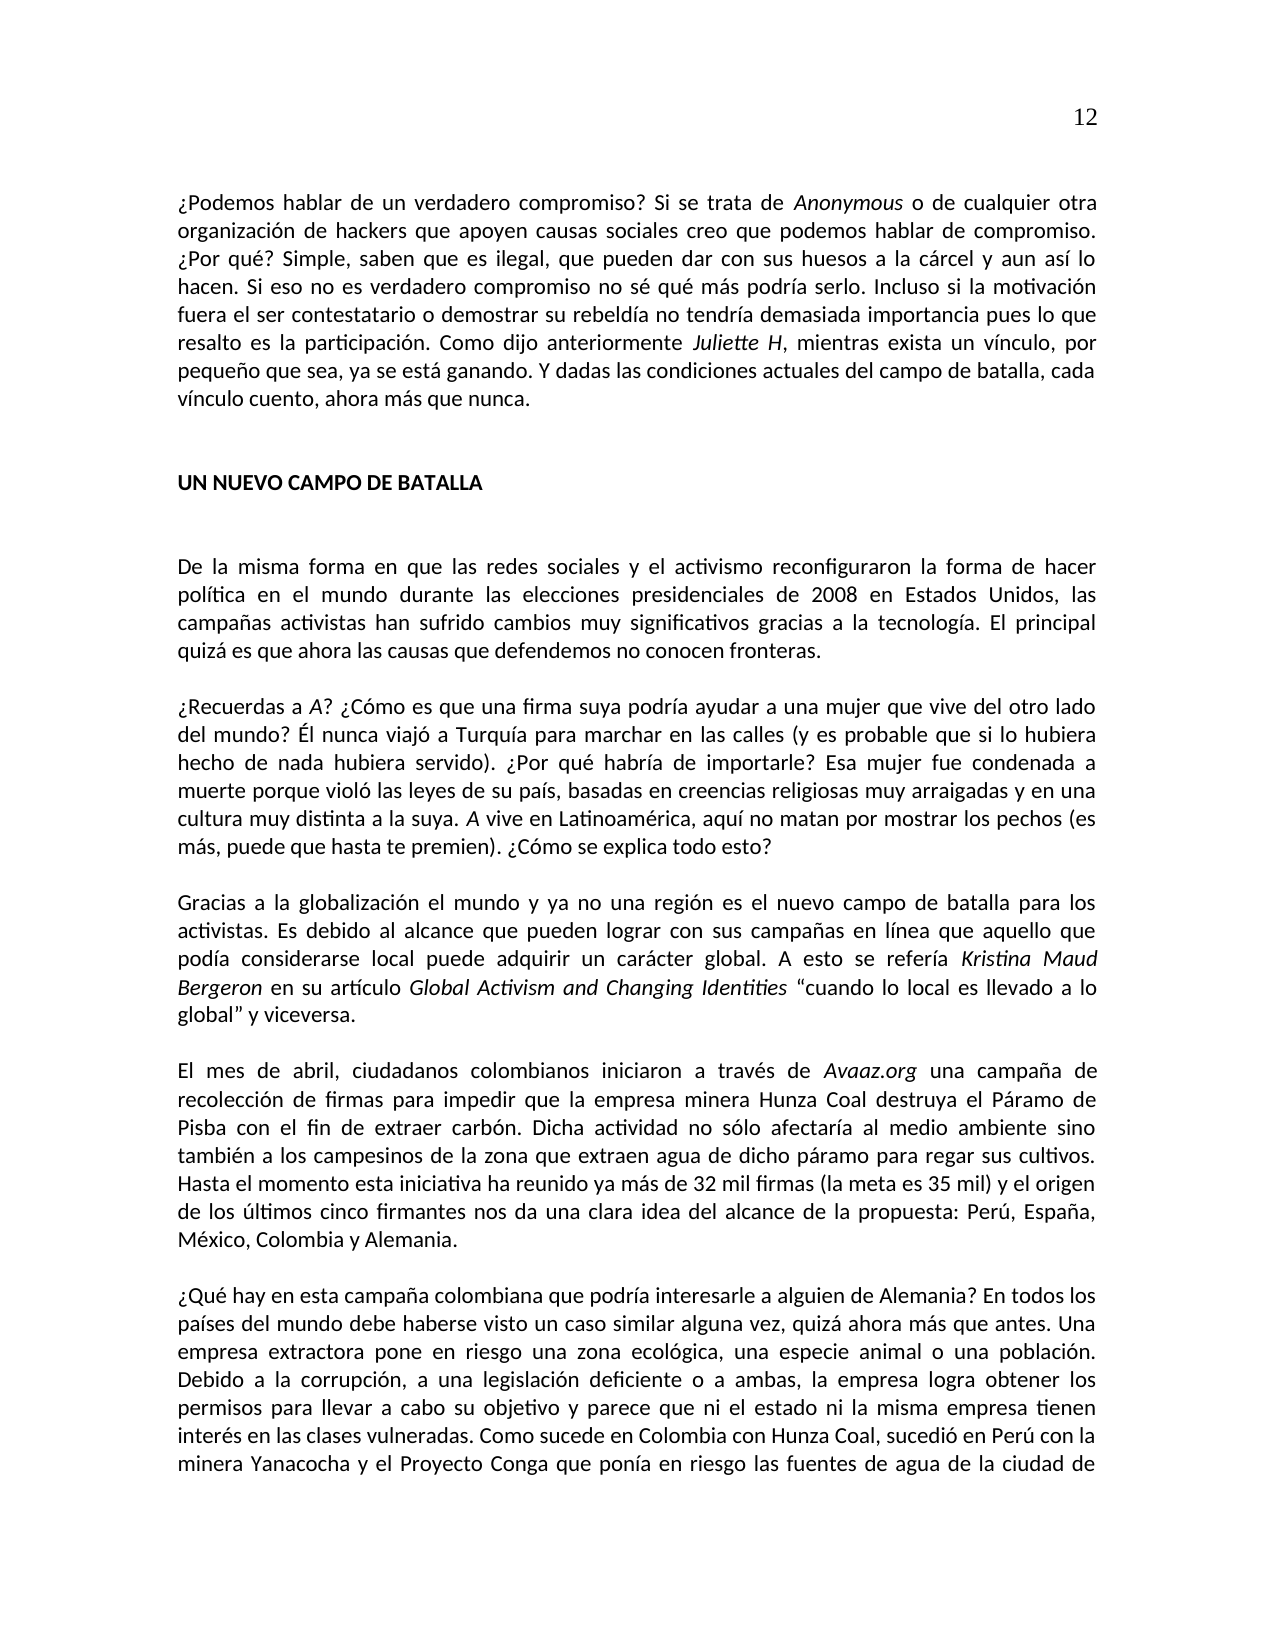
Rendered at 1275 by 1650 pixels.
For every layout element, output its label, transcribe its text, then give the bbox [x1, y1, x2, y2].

text ¿Podemos hablar de un verdadero compromiso? Si se trata de Anonymous o de cualquier otra organización de hackers que apoyen causas sociales creo que podemos hablar de compromiso. ¿Por qué? Simple, saben que es ilegal, que pueden dar con sus huesos a la cárcel y aun así lo hacen. Si eso no es verdadero compromiso no sé qué más podría serlo. Incluso si la motivación fuera el ser contestatario o demostrar su rebeldía no tendría demasiada importancia pues lo que resalto es la participación. Como dijo anteriormente Juliette H, mientras exista un vínculo, por pequeño que sea, ya se está ganando. Y dadas las condiciones actuales del campo de batalla, cada vínculo cuento, ahora más que nunca. [177, 188, 1098, 412]
text UN NUEVO CAMPO DE BATALLA [177, 468, 1098, 496]
text De la misma forma en que las redes sociales y el activismo reconfiguraron la forma de hacer política en el mundo durante las elecciones presidenciales de 2008 en Estados Unidos, las campañas activistas han sufrido cambios muy significativos gracias a la tecnología. El principal quizá es que ahora las causas que defendemos no conocen fronteras. [177, 552, 1098, 664]
text ¿Recuerdas a A? ¿Cómo es que una firma suya podría ayudar a una mujer que vive del otro lado del mundo? Él nunca viajó a Turquía para marchar en las calles (y es probable que si lo hubiera hecho de nada hubiera servido). ¿Por qué habría de importarle? Esa mujer fue condenada a muerte porque violó las leyes de su país, basadas en creencias religiosas muy arraigadas y en una cultura muy distinta a la suya. A vive en Latinoamérica, aquí no matan por mostrar los pechos (es más, puede que hasta te premien). ¿Cómo se explica todo esto? [177, 692, 1098, 861]
text Gracias a la globalización el mundo y ya no una región es el nuevo campo de batalla para los activistas. Es debido al alcance que pueden lograr con sus campañas en línea que aquello que podía considerarse local puede adquirir un carácter global. A esto se refería Kristina Maud Bergeron en su artículo Global Activism and Changing Identities “cuando lo local es llevado a lo global” y viceversa. [177, 888, 1098, 1029]
text El mes de abril, ciudadanos colombianos iniciaron a través de Avaaz.org una campaña de recolección de firmas para impedir que la empresa minera Hunza Coal destruya el Páramo de Pisba con el fin de extraer carbón. Dicha actividad no sólo afectaría al medio ambiente sino también a los campesinos de la zona que extraen agua de dicho páramo para regar sus cultivos. Hasta el momento esta iniciativa ha reunido ya más de 32 mil firmas (la meta es 35 mil) y el origen de los últimos cinco firmantes nos da una clara idea del alcance de la propuesta: Perú, España, México, Colombia y Alemania. [177, 1057, 1098, 1253]
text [177, 1281, 1098, 1477]
